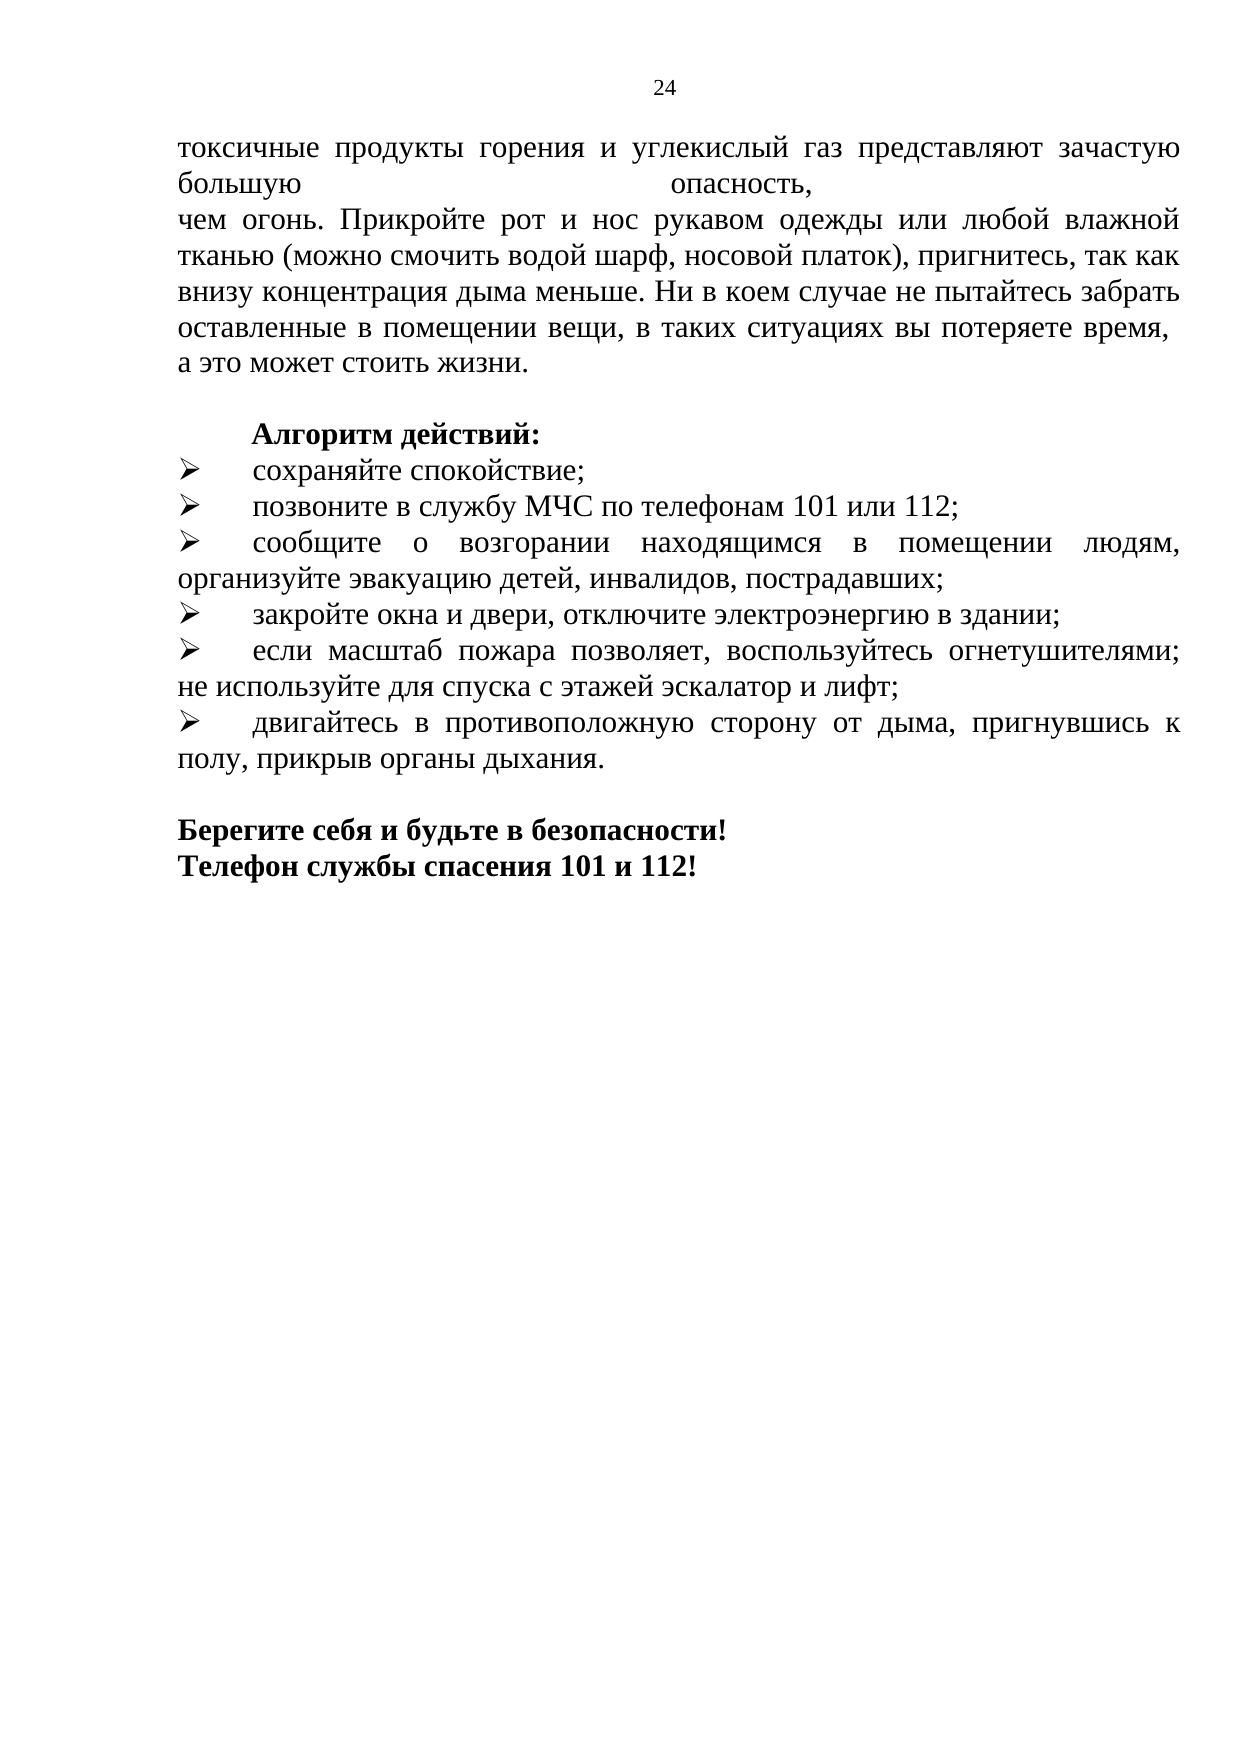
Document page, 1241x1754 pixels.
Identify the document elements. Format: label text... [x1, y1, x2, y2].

text Алгоритм действий: [177, 416, 1181, 452]
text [177, 128, 1181, 380]
list двигайтесь в противоположную сторону от дыма, пригнувшись к полу, прикрыв органы дыхания. [177, 703, 1181, 775]
list закройте окна и двери, отключите электроэнергию в здании; [177, 595, 1181, 631]
list сообщите о возгорании находящимся в помещении людям, организуйте эвакуацию детей, инвалидов, пострадавших; [177, 523, 1181, 595]
text Телефон службы спасения 101 и 112! [177, 847, 1181, 883]
list позвоните в службу МЧС по телефонам 101 или 112; [177, 487, 1181, 523]
list сохраняйте спокойствие; [177, 452, 1181, 487]
list если масштаб пожара позволяет, воспользуйтесь огнетушителями; не используйте для спуска с этажей эскалатор и лифт; [177, 631, 1181, 703]
text Берегите себя и будьте в безопасности! [177, 811, 1181, 847]
